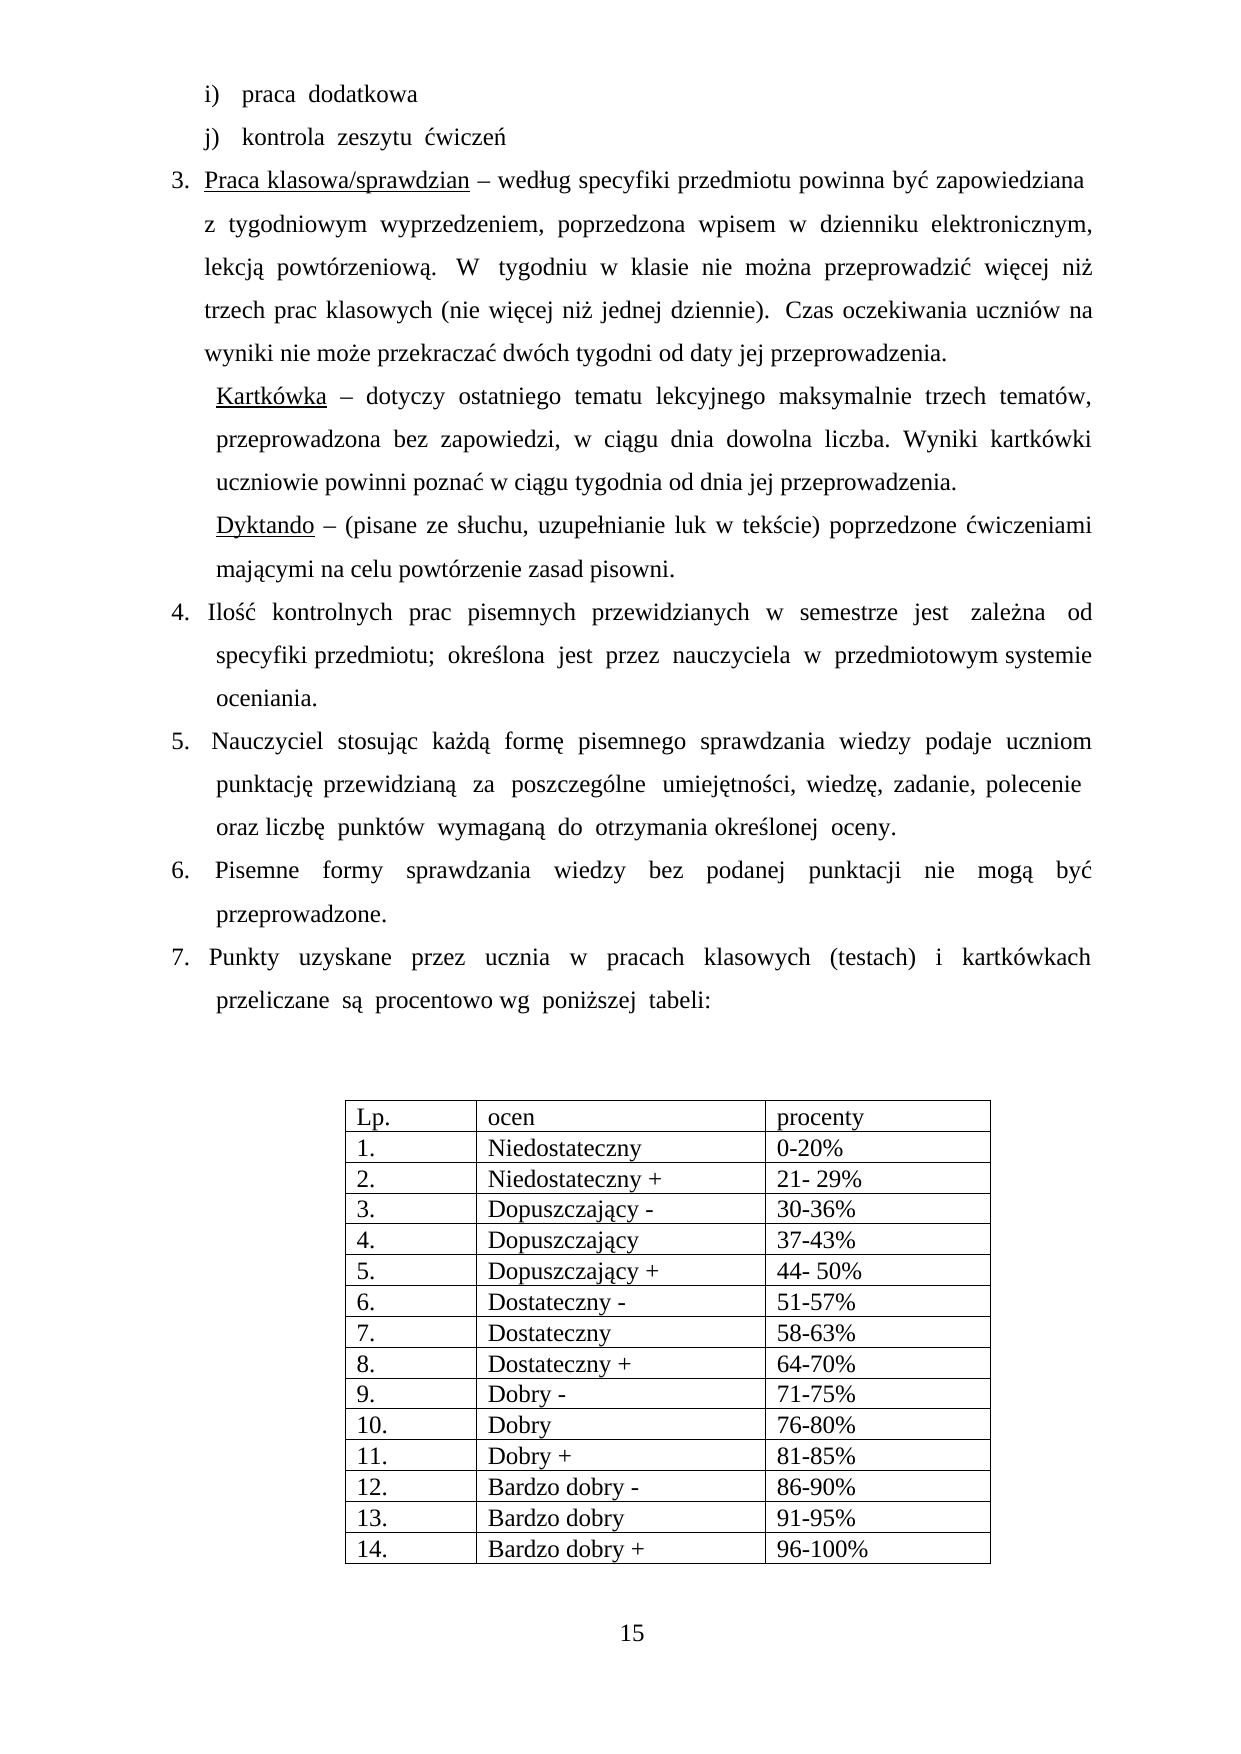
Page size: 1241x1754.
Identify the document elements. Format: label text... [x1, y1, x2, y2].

table_cell 13. [346, 1502, 476, 1532]
table_cell 21- 29% [766, 1163, 990, 1192]
list Punkty uzyskane przez ucznia w pracach klasowych (testach) i kartkówkach przeliczane są procentowo wg poniższej tabeli: [171, 942, 1092, 1014]
table_cell Dostateczny + [477, 1348, 765, 1377]
list praca dodatkowa [204, 79, 1188, 108]
table_header procenty [766, 1101, 990, 1131]
table_cell Dopuszczający + [477, 1255, 765, 1285]
list Pisemne formy sprawdzania wiedzy bez podanej punktacji nie mogą być przeprowadzone. [171, 856, 1092, 927]
table_cell 64-70% [766, 1348, 990, 1377]
table_cell Bardzo dobry + [477, 1533, 765, 1562]
table_cell 1. [346, 1132, 476, 1162]
list Ilość kontrolnych prac pisemnych przewidzianych w semestrze jest zależna od specyfiki przedmiotu; określona jest przez nauczyciela w przedmiotowym systemie oceniania. [171, 597, 1093, 712]
table_cell Dopuszczający - [477, 1194, 765, 1223]
table_cell Dostateczny [477, 1317, 765, 1347]
table_cell 30-36% [766, 1194, 990, 1223]
table_cell 51-57% [766, 1286, 990, 1316]
table_cell 5. [346, 1255, 476, 1285]
list Nauczyciel stosując każdą formę pisemnego sprawdzania wiedzy podaje uczniom punktację przewidzianą za poszczególne umiejętności, wiedzę, zadanie, polecenie oraz liczbę punktów wymaganą do otrzymania określonej oceny. [171, 726, 1092, 841]
table_cell 71-75% [766, 1379, 990, 1408]
text Dyktando – (pisane ze słuchu, uzupełnianie luk w tekście) poprzedzone ćwiczeniami mającymi na celu powtórzenie zasad pisowni. [216, 511, 1093, 582]
table_cell Bardzo dobry [477, 1502, 765, 1532]
table_cell 3. [346, 1194, 476, 1223]
table_cell 91-95% [766, 1502, 990, 1532]
table_cell 11. [346, 1440, 476, 1470]
table_cell 81-85% [766, 1440, 990, 1470]
table_cell 58-63% [766, 1317, 990, 1347]
table_header ocen [477, 1101, 765, 1131]
table_cell 44- 50% [766, 1255, 990, 1285]
table_cell Dobry - [477, 1379, 765, 1408]
table_cell Dopuszczający [477, 1224, 765, 1254]
table_header Lp. [346, 1101, 476, 1131]
list kontrola zeszytu ćwiczeń [204, 122, 1188, 151]
table_cell 86-90% [766, 1471, 990, 1501]
table_cell 12. [346, 1471, 476, 1501]
table_cell 96-100% [766, 1533, 990, 1562]
table_cell 37-43% [766, 1224, 990, 1254]
table_cell 10. [346, 1409, 476, 1439]
table_cell 76-80% [766, 1409, 990, 1439]
table_cell Niedostateczny [477, 1132, 765, 1162]
table_cell Dostateczny - [477, 1286, 765, 1316]
table_cell 4. [346, 1224, 476, 1254]
table_cell Dobry [477, 1409, 765, 1439]
table_cell 2. [346, 1163, 476, 1192]
list Praca klasowa/sprawdzian – według specyfiki przedmiotu powinna być zapowiedziana z tygodniowym wyprzedzeniem, poprzedzona wpisem w dzienniku elektronicznym, lekcją powtórzeniową. W tygodniu w klasie nie można przeprowadzić więcej niż trzech prac klasowych (nie więcej niż jednej dziennie). Czas oczekiwania uczniów na wyniki nie może przekraczać dwóch tygodni od daty jej przeprowadzenia. [171, 166, 1093, 367]
table_cell Niedostateczny + [477, 1163, 765, 1192]
table_cell 9. [346, 1379, 476, 1408]
table_cell 0-20% [766, 1132, 990, 1162]
table_cell 6. [346, 1286, 476, 1316]
table_cell Bardzo dobry - [477, 1471, 765, 1501]
table_cell 14. [346, 1533, 476, 1562]
table_cell Dobry + [477, 1440, 765, 1470]
text Kartkówka – dotyczy ostatniego tematu lekcyjnego maksymalnie trzech tematów, przeprowadzona bez zapowiedzi, w ciągu dnia dowolna liczba. Wyniki kartkówki uczniowie powinni poznać w ciągu tygodnia od dnia jej przeprowadzenia. [216, 381, 1093, 496]
table_cell 7. [346, 1317, 476, 1347]
table_cell 8. [346, 1348, 476, 1377]
